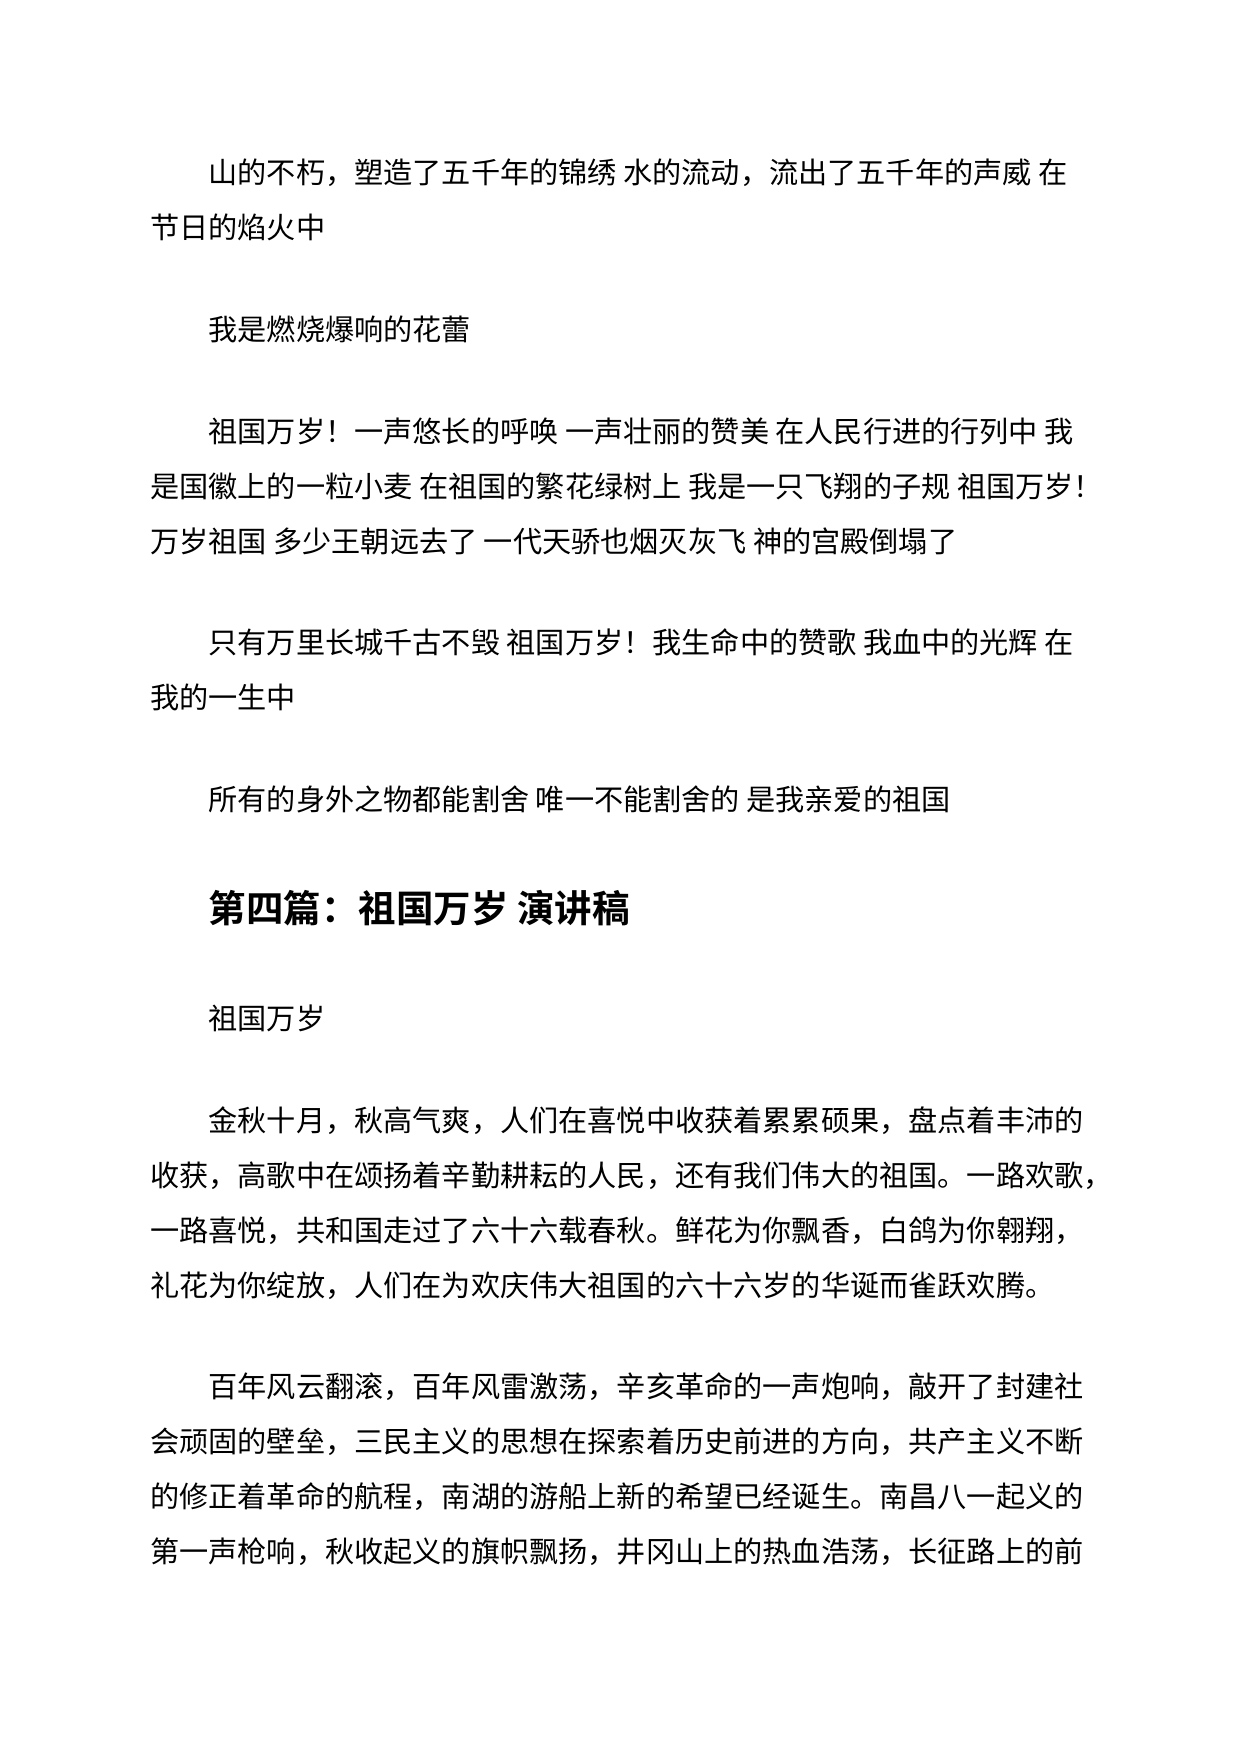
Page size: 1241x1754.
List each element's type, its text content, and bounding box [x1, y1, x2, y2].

text 所有的身外之物都能割舍 唯一不能割舍的 是我亲爱的祖国 [150, 777, 1090, 819]
text 只有万里长城千古不毁 祖国万岁！我生命中的赞歌 我血中的光辉 在我的一生中 [150, 620, 1090, 717]
text 我是燃烧爆响的花蕾 [150, 307, 1090, 349]
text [150, 1364, 1090, 1571]
text 祖国万岁 [150, 996, 1090, 1038]
text 第四篇：祖国万岁 演讲稿 [150, 878, 1090, 933]
text 金秋十月，秋高气爽，人们在喜悦中收获着累累硕果，盘点着丰沛的收获，高歌中在颂扬着辛勤耕耘的人民，还有我们伟大的祖国。一路欢歌，一路喜悦，共和国走过了六十六载春秋。鲜花为你飘香，白鸽为你翱翔，礼花为你绽放，人们在为欢庆伟大祖国的六十六岁的华诞而雀跃欢腾。 [150, 1098, 1090, 1304]
text 祖国万岁！一声悠长的呼唤 一声壮丽的赞美 在人民行进的行列中 我是国徽上的一粒小麦 在祖国的繁花绿树上 我是一只飞翔的子规 祖国万岁！万岁祖国 多少王朝远去了 一代天骄也烟灭灰飞 神的宫殿倒塌了 [150, 408, 1090, 561]
text 山的不朽，塑造了五千年的锦绣 水的流动，流出了五千年的声威 在节日的焰火中 [150, 150, 1090, 247]
